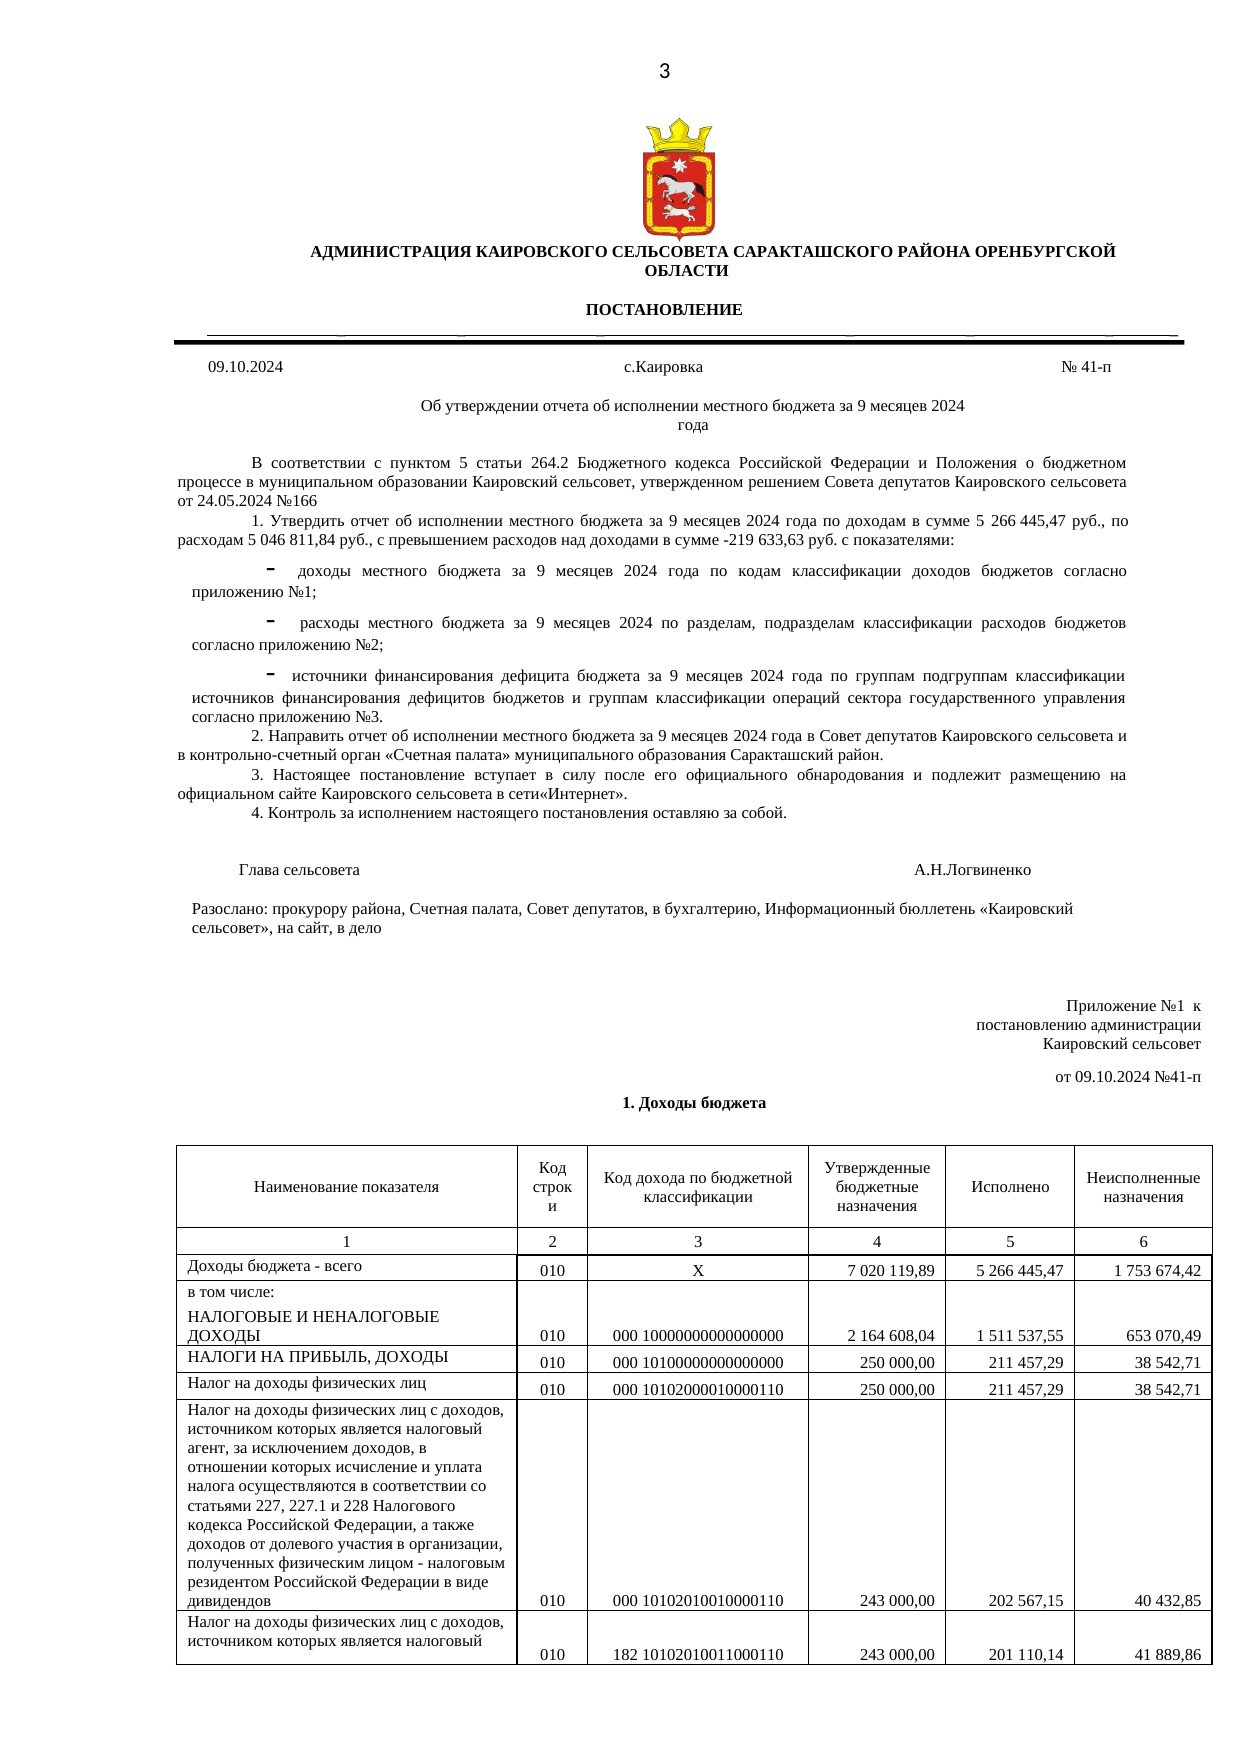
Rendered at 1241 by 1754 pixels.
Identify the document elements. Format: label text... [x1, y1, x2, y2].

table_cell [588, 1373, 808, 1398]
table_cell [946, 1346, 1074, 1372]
text 3. Настоящее постановление вступает в силу после его официального обнародования и подлежит размещению на официальном сайте Каировского сельсовета в сети«Интернет». [177, 764, 1128, 803]
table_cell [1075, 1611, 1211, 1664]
text 1. Утвердить отчет об исполнении местного бюджета за 9 месяцев 2024 года по доходам в сумме 5 266 445,47 руб., по расходам 5 046 811,84 руб., с превышением расходов над доходами в сумме -219 633,63 руб. с показателями: [177, 510, 1129, 549]
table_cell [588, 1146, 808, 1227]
list доходы местного бюджета за 9 месяцев 2024 года по кодам классификации доходов бюджетов согласно приложению №1; [192, 549, 1127, 601]
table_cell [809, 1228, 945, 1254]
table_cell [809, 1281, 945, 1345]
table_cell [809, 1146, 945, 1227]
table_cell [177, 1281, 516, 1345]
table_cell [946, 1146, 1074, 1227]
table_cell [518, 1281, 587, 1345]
list источники финансирования дефицита бюджета за 9 месяцев 2024 года по группам подгруппам классификации источников финансирования дефицитов бюджетов и группам классификации операций сектора государственного управления согласно приложению №3. [192, 654, 1127, 726]
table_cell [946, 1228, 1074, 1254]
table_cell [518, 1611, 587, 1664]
text АДМИНИСТРАЦИЯ КАИРОВСКОГО СЕЛЬСОВЕТА САРАКТАШСКОГО РАЙОНА ОРЕНБУРГСКОЙ ОБЛАСТИ [222, 242, 1152, 280]
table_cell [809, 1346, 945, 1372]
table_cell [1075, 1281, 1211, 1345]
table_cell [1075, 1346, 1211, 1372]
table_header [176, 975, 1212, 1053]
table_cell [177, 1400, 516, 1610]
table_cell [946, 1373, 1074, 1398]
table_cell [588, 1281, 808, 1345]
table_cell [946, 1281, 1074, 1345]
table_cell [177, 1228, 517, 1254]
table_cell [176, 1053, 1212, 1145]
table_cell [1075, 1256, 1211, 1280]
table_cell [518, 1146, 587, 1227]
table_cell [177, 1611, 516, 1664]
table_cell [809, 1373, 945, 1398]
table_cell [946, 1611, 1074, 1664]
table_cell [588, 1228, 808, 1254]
text 4. Контроль за исполнением настоящего постановления оставляю за собой. [177, 803, 1127, 822]
list расходы местного бюджета за 9 месяцев 2024 по разделам, подразделам классификации расходов бюджетов согласно приложению №2; [192, 601, 1127, 654]
text Глава сельсовета А.Н.Логвиненко [239, 860, 1152, 879]
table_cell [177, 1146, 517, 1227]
title ПОСТАНОВЛЕНИЕ [177, 299, 1152, 319]
text _ _ _ _ _ _ _ [207, 319, 1152, 338]
text В соответствии с пунктом 5 статьи 264.2 Бюджетного кодекса Российской Федерации и Положения о бюджетном процессе в муниципальном образовании Каировский сельсовет, утвержденном решением Совета депутатов Каировского сельсовета от 24.05.2024 №166 [177, 453, 1128, 510]
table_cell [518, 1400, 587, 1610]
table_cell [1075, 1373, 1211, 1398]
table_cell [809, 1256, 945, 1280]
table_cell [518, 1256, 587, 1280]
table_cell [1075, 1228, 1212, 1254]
text 2. Направить отчет об исполнении местного бюджета за 9 месяцев 2024 года в Совет депутатов Каировского сельсовета и в контрольно-счетный орган «Счетная палата» муниципального образования Саракташский район. [177, 726, 1127, 764]
text 09.10.2024 с.Каировка № 41-п [177, 357, 1142, 376]
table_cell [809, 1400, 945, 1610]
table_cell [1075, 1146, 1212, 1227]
text Разослано: прокурору района, Счетная палата, Совет депутатов, в бухгалтерию, Информационный бюллетень «Каировский сельсовет», на сайт, в дело [192, 898, 1157, 937]
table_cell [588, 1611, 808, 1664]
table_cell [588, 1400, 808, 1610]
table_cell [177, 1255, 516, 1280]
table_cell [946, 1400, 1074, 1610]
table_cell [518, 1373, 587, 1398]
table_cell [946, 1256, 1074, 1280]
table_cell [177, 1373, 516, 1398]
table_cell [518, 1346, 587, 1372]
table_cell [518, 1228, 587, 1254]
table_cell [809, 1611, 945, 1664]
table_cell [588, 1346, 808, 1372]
text Об утверждении отчета об исполнении местного бюджета за 9 месяцев 2024 года [420, 395, 965, 434]
picture [643, 118, 715, 242]
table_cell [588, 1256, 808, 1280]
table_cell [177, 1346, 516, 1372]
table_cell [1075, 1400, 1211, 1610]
